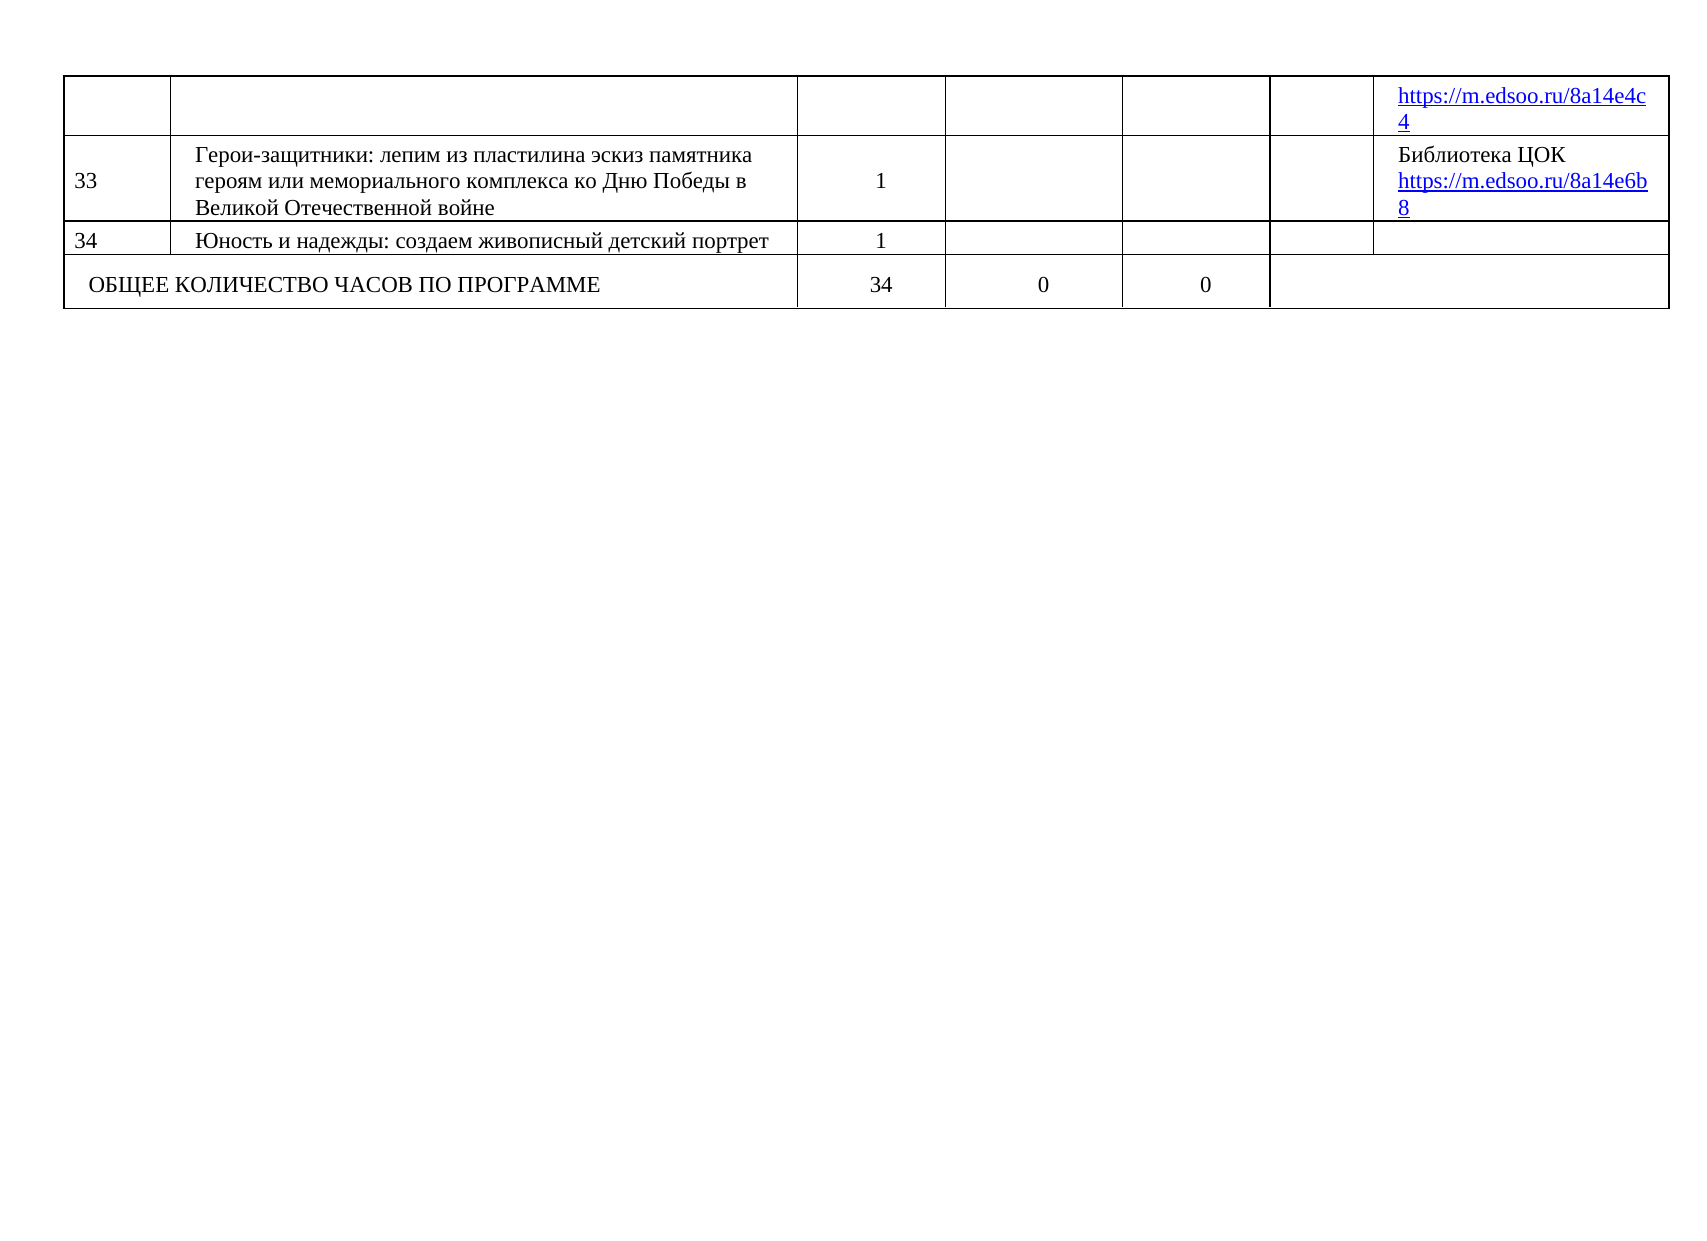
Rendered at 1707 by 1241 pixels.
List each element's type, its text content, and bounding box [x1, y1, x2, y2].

table_cell [1271, 136, 1373, 220]
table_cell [171, 77, 797, 134]
table_cell [1271, 255, 1668, 307]
table_cell 32 [65, 77, 170, 134]
table_cell [946, 77, 1122, 134]
table_cell [1271, 77, 1373, 134]
table_cell 1 [798, 136, 945, 220]
table_cell 34 [798, 255, 945, 307]
table_cell 1 [798, 222, 945, 253]
table_cell Библиотека ЦОК https://m.edsoo.ru/8a14e6b8 [1374, 136, 1668, 220]
table_cell [1271, 222, 1373, 253]
table_cell [1123, 222, 1269, 253]
table_cell [946, 222, 1122, 253]
table_cell [946, 136, 1122, 220]
table_cell [1123, 77, 1269, 134]
table_cell ОБЩЕЕ КОЛИЧЕСТВО ЧАСОВ ПО ПРОГРАММЕ [65, 255, 797, 307]
table_cell 33 [65, 136, 170, 220]
table_cell 0 [1123, 255, 1269, 307]
table_cell [1123, 136, 1269, 220]
table_cell [1374, 222, 1668, 253]
table_cell Герои-защитники: лепим из пластилина эскиз памятника героям или мемориального комплекса ко Дню Победы в Великой Отечественной войне [171, 136, 797, 220]
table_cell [1374, 77, 1668, 134]
table_cell 34 [65, 222, 170, 253]
table_cell 1 [798, 77, 945, 134]
table_cell 0 [946, 255, 1122, 307]
table_cell Юность и надежды: создаем живописный детский портрет [171, 222, 797, 253]
